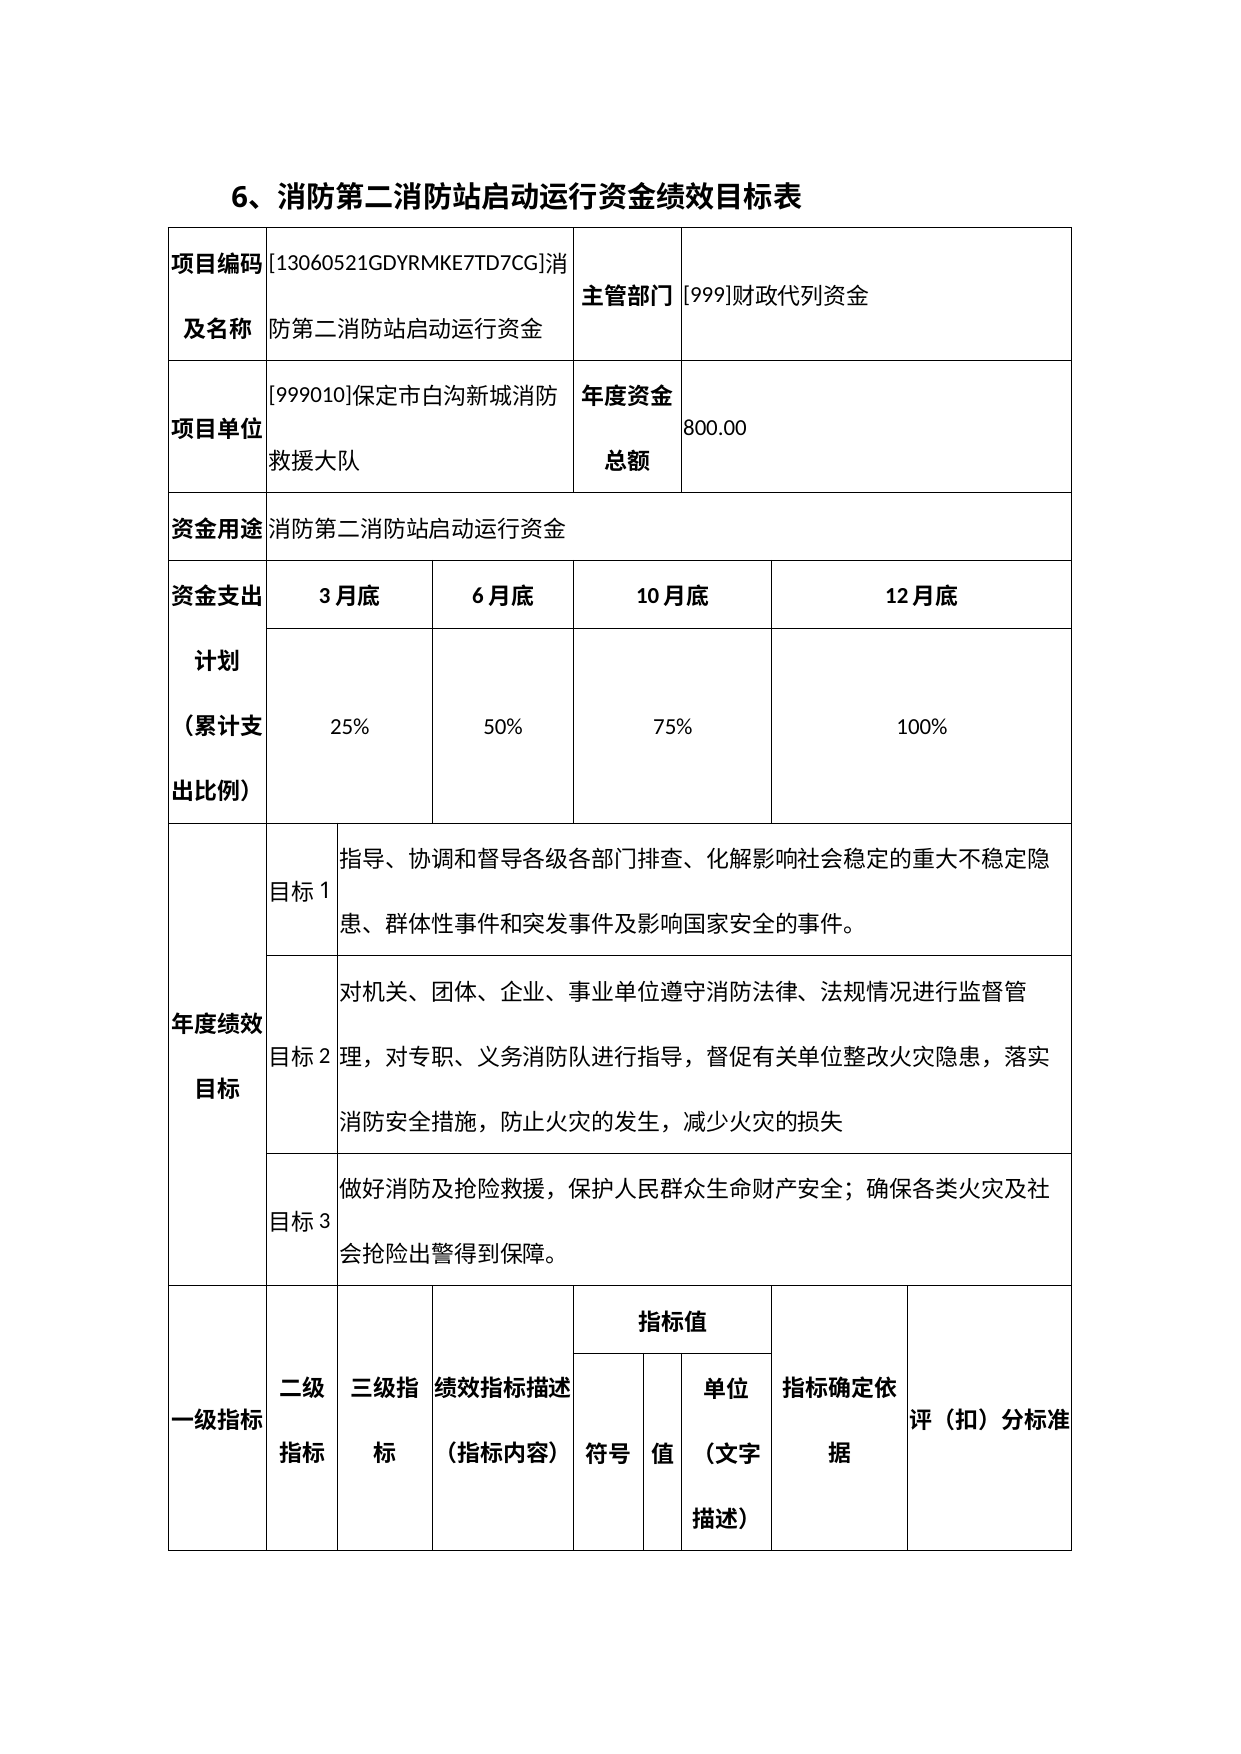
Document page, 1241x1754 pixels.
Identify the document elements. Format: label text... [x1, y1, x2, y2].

table_cell 二级指标 [267, 1286, 337, 1550]
table_header [13060521GDYRMKE7TD7CG]消防第二消防站启动运行资金 [267, 228, 573, 359]
table_cell 75% [574, 629, 771, 822]
table_cell 符号 [574, 1354, 643, 1550]
table_cell 指标值 [574, 1286, 771, 1353]
table_cell 6月底 [433, 561, 573, 627]
table_cell [999010]保定市白沟新城消防救援大队 [267, 361, 573, 492]
table_header 项目编码及名称 [169, 228, 266, 359]
table_cell 800.00 [682, 361, 1071, 492]
table_cell 资金支出计划 （累计支出比例） [169, 561, 266, 822]
table_cell 年度绩效目标 [169, 824, 266, 1285]
table_cell 50% [433, 629, 573, 822]
table_header [999]财政代列资金 [682, 228, 1071, 359]
table_cell 100% [772, 629, 1071, 822]
table_cell 绩效指标描述（指标内容） [433, 1286, 573, 1550]
table_cell 项目单位 [169, 361, 266, 492]
text 6、消防第二消防站启动运行资金绩效目标表 [231, 162, 1053, 227]
table_cell 指标确定依据 [772, 1286, 907, 1550]
table_cell 对机关、团体、企业、事业单位遵守消防法律、法规情况进行监督管理，对专职、义务消防队进行指导，督促有关单位整改火灾隐患，落实消防安全措施，防止火灾的发生，减少火灾的损失 [338, 956, 1071, 1153]
table_cell 目标3 [267, 1154, 337, 1285]
table_cell 10月底 [574, 561, 771, 627]
table_cell 3月底 [267, 561, 432, 627]
table_cell 年度资金总额 [574, 361, 681, 492]
table_cell 三级指标 [338, 1286, 432, 1550]
table_cell 做好消防及抢险救援，保护人民群众生命财产安全；确保各类火灾及社会抢险出警得到保障。 [338, 1154, 1071, 1285]
table_cell 单位（文字描述） [682, 1354, 771, 1550]
table_cell 资金用途 [169, 493, 266, 560]
table_cell 12月底 [772, 561, 1071, 627]
table_header 主管部门 [574, 228, 681, 359]
table_cell 目标2 [267, 956, 337, 1153]
table_cell 目标1 [267, 824, 337, 955]
table_cell 值 [644, 1354, 681, 1550]
table_cell 指导、协调和督导各级各部门排查、化解影响社会稳定的重大不稳定隐患、群体性事件和突发事件及影响国家安全的事件。 [338, 824, 1071, 955]
table_cell 25% [267, 629, 432, 822]
table_cell 一级指标 [169, 1286, 266, 1550]
table_cell 评（扣）分标准 [908, 1286, 1071, 1550]
table_cell 消防第二消防站启动运行资金 [267, 493, 1071, 560]
